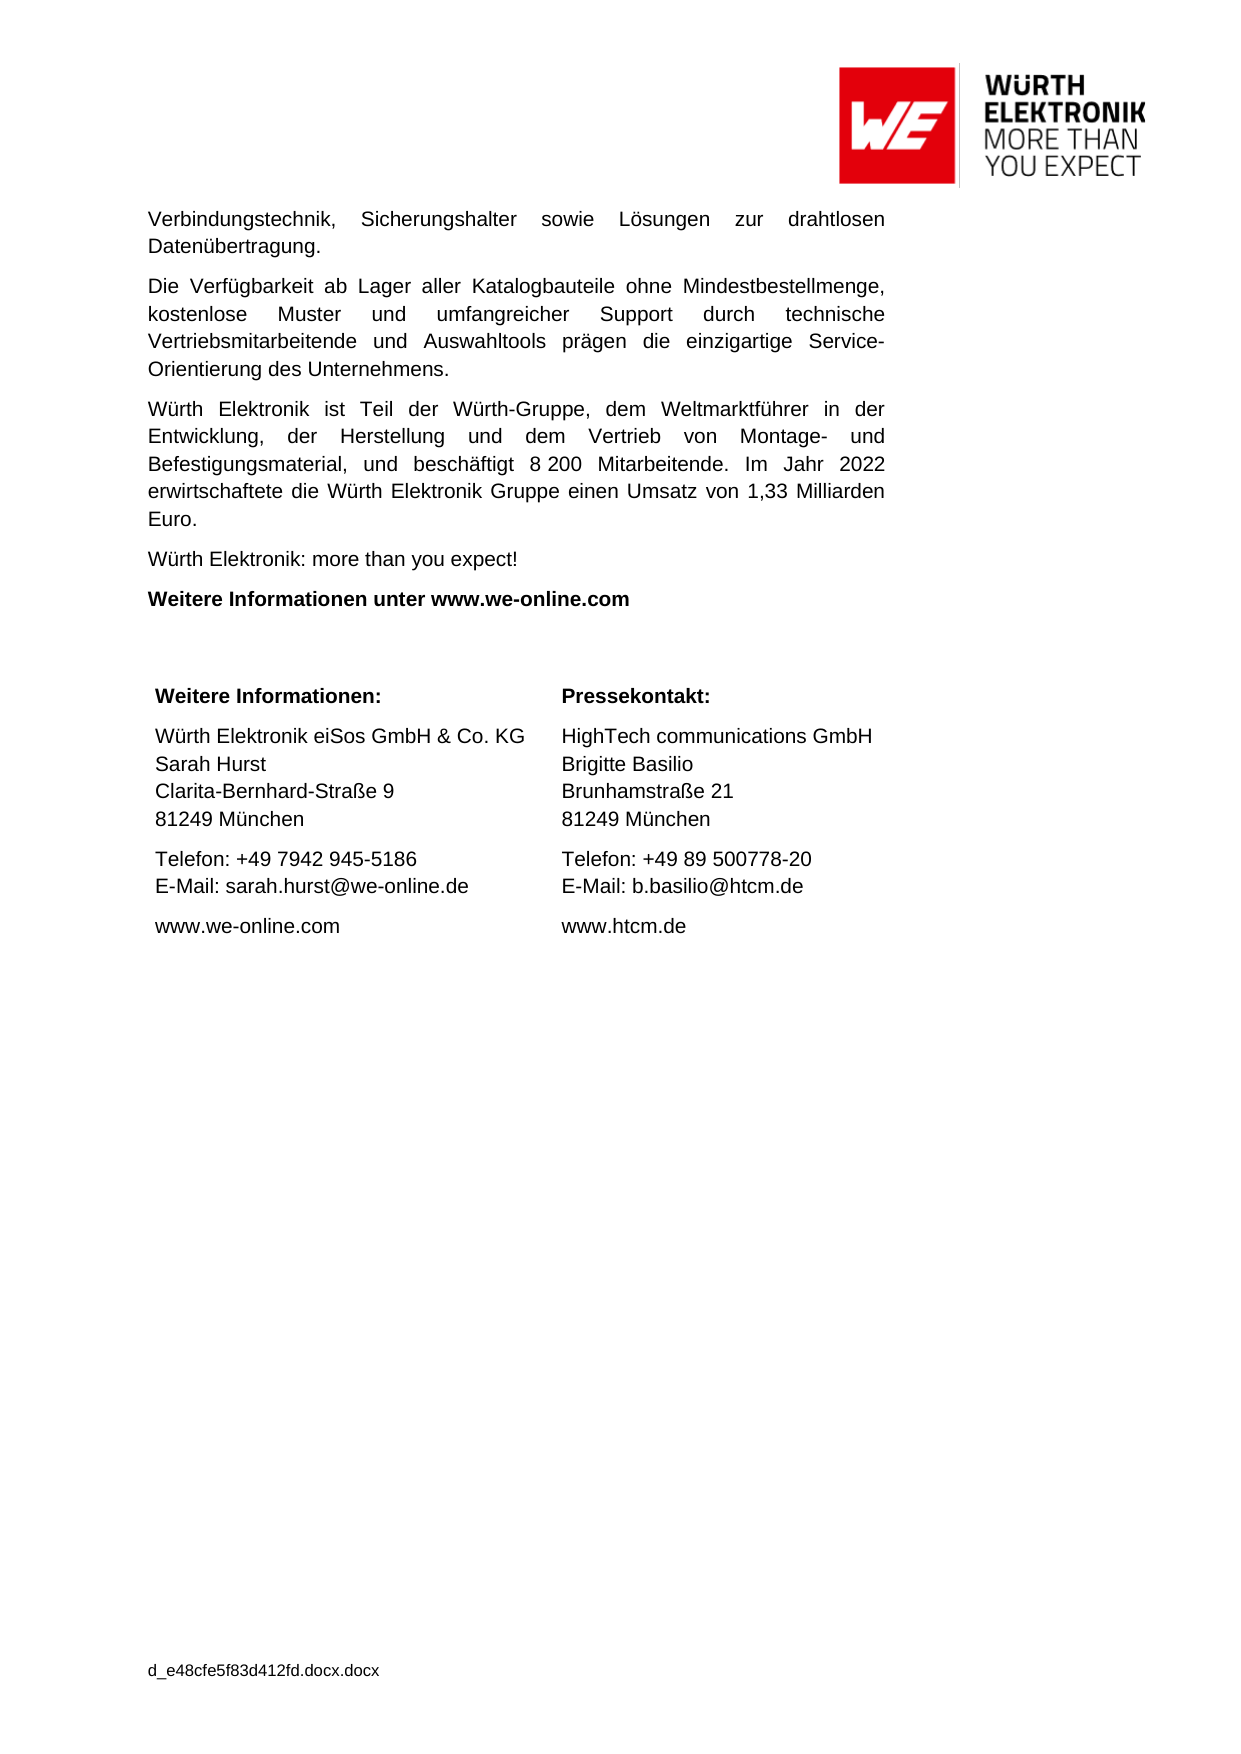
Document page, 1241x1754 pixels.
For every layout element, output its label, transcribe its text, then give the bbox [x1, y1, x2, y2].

text Würth Elektronik ist Teil der Würth-Gruppe, dem Weltmarktführer in der Entwicklung, der Herstellung und dem Vertrieb von Montage- und Befestigungsmaterial, und beschäftigt 8 200 Mitarbeitende. Im Jahr 2022 erwirtschaftete die Würth Elektronik Gruppe einen Umsatz von 1,33 Milliarden Euro. [148, 397, 886, 531]
text Die Verfügbarkeit ab Lager aller Katalogbauteile ohne Mindestbestellmenge, kostenlose Muster und umfangreicher Support durch technische Vertriebsmitarbeitende und Auswahltools prägen die einzigartige Service-Orientierung des Unternehmens. [148, 274, 886, 381]
text Würth Elektronik: more than you expect! [148, 547, 886, 571]
picture [835, 63, 1146, 188]
text Weitere Informationen unter www.we-online.com [148, 587, 886, 611]
table_header Pressekontakt: HighTech communications GmbH Brigitte Basilio Brunhamstraße 21 81249 München Telefon: +49 89 500778-20 E-Mail: b.basilio@htcm.de www.htcm.de [554, 672, 887, 955]
table_header Weitere Informationen: Würth Elektronik eiSos GmbH & Co. KG Sarah Hurst Clarita-Bernhard-Straße 9 81249 München Telefon: +49 7942 945-5186 E-Mail: sarah.hurst@we-online.de www.we-online.com [148, 672, 554, 955]
